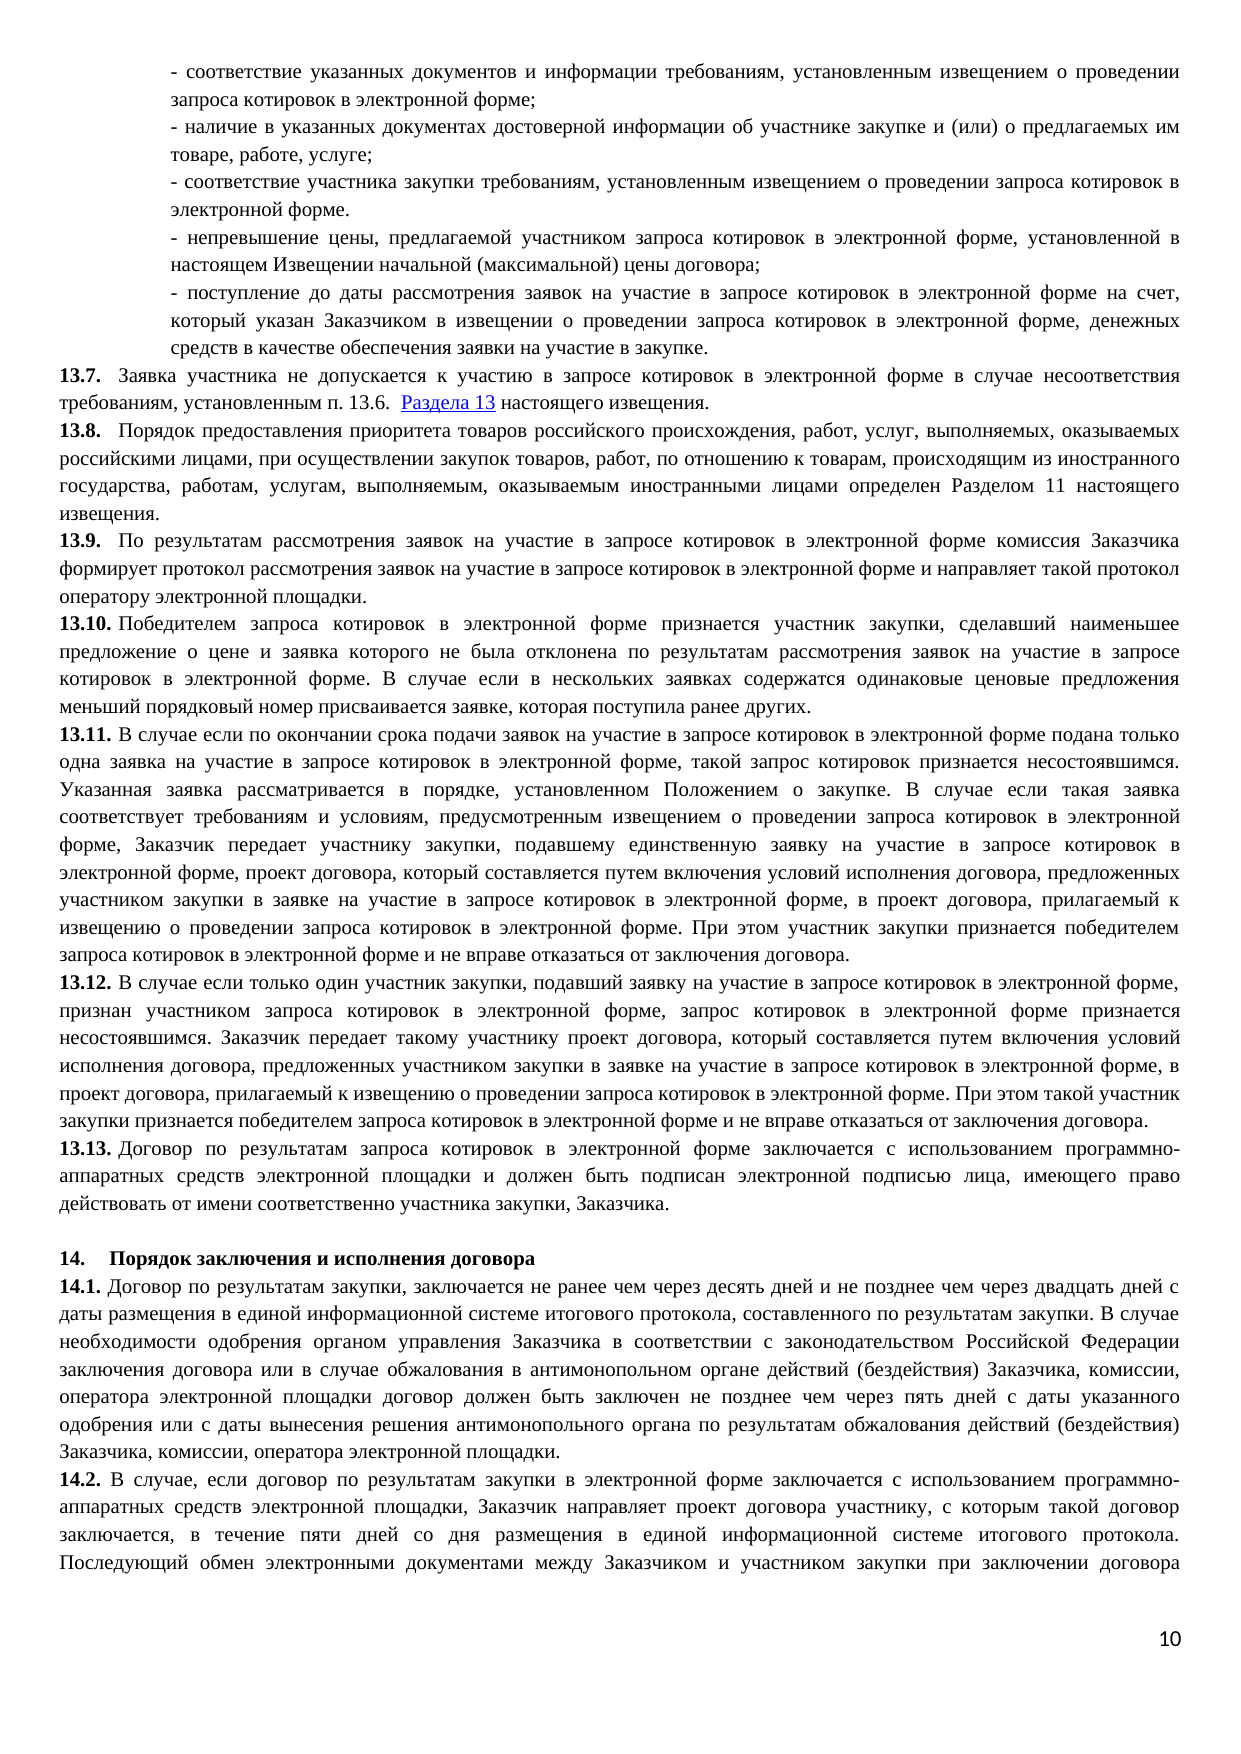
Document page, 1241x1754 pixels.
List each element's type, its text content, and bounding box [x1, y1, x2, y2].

list В случае если по окончании срока подачи заявок на участие в запросе котировок в электронной форме подана только одна заявка на участие в запросе котировок в электронной форме, такой запрос котировок признается несостоявшимся. Указанная заявка рассматривается в порядке, установленном Положением о закупке. В случае если такая заявка соответствует требованиям и условиям, предусмотренным извещением о проведении запроса котировок в электронной форме, Заказчик передает участнику закупки, подавшему единственную заявку на участие в запросе котировок в электронной форме, проект договора, который составляется путем включения условий исполнения договора, предложенных участником закупки в заявке на участие в запросе котировок в электронной форме, в проект договора, прилагаемый к извещению о проведении запроса котировок в электронной форме. При этом участник закупки признается победителем запроса котировок в электронной форме и не вправе отказаться от заключения договора. [59, 722, 1181, 966]
list Порядок предоставления приоритета товаров российского происхождения, работ, услуг, выполняемых, оказываемых российскими лицами, при осуществлении закупок товаров, работ, по отношению к товарам, происходящим из иностранного государства, работам, услугам, выполняемым, оказываемым иностранными лицами определен Разделом 11 настоящего извещения. [59, 418, 1181, 525]
text - соответствие указанных документов и информации требованиям, установленным извещением о проведении запроса котировок в электронной форме; [170, 59, 1181, 111]
text - поступление до даты рассмотрения заявок на участие в запросе котировок в электронной форме на счет, который указан Заказчиком в извещении о проведении запроса котировок в электронной форме, денежных средств в качестве обеспечения заявки на участие в закупке. [170, 280, 1181, 359]
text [59, 1467, 1181, 1574]
list Заявка участника не допускается к участию в запросе котировок в электронной форме в случае несоответствия требованиям, установленным п. 13.6. Раздела 13 настоящего извещения. [59, 363, 1181, 414]
list В случае если только один участник закупки, подавший заявку на участие в запросе котировок в электронной форме, признан участником запроса котировок в электронной форме, запрос котировок в электронной форме признается несостоявшимся. Заказчик передает такому участнику проект договора, который составляется путем включения условий исполнения договора, предложенных участником закупки в заявке на участие в запросе котировок в электронной форме, в проект договора, прилагаемый к извещению о проведении запроса котировок в электронной форме. При этом такой участник закупки признается победителем запроса котировок в электронной форме и не вправе отказаться от заключения договора. [59, 970, 1181, 1132]
list Победителем запроса котировок в электронной форме признается участник закупки, сделавший наименьшее предложение о цене и заявка которого не была отклонена по результатам рассмотрения заявок на участие в запросе котировок в электронной форме. В случае если в нескольких заявках содержатся одинаковые ценовые предложения меньший порядковый номер присваивается заявке, которая поступила ранее других. [59, 611, 1181, 718]
text - соответствие участника закупки требованиям, установленным извещением о проведении запроса котировок в электронной форме. [170, 169, 1181, 221]
text - наличие в указанных документах достоверной информации об участнике закупке и (или) о предлагаемых им товаре, работе, услуге; [170, 114, 1181, 166]
list Порядок заключения и исполнения договора [59, 1246, 1181, 1270]
list По результатам рассмотрения заявок на участие в запросе котировок в электронной форме комиссия Заказчика формирует протокол рассмотрения заявок на участие в запросе котировок в электронной форме и направляет такой протокол оператору электронной площадки. [59, 528, 1181, 608]
list Договор по результатам запроса котировок в электронной форме заключается с использованием программно-аппаратных средств электронной площадки и должен быть подписан электронной подписью лица, имеющего право действовать от имени соответственно участника закупки, Заказчика. [59, 1136, 1181, 1215]
text 14.1. Договор по результатам закупки, заключается не ранее чем через десять дней и не позднее чем через двадцать дней с даты размещения в единой информационной системе итогового протокола, составленного по результатам закупки. В случае необходимости одобрения органом управления Заказчика в соответствии с законодательством Российской Федерации заключения договора или в случае обжалования в антимонопольном органе действий (бездействия) Заказчика, комиссии, оператора электронной площадки договор должен быть заключен не позднее чем через пять дней с даты указанного одобрения или с даты вынесения решения антимонопольного органа по результатам обжалования действий (бездействия) Заказчика, комиссии, оператора электронной площадки. [59, 1274, 1181, 1463]
text - непревышение цены, предлагаемой участником запроса котировок в электронной форме, установленной в настоящем Извещении начальной (максимальной) цены договора; [170, 225, 1181, 276]
